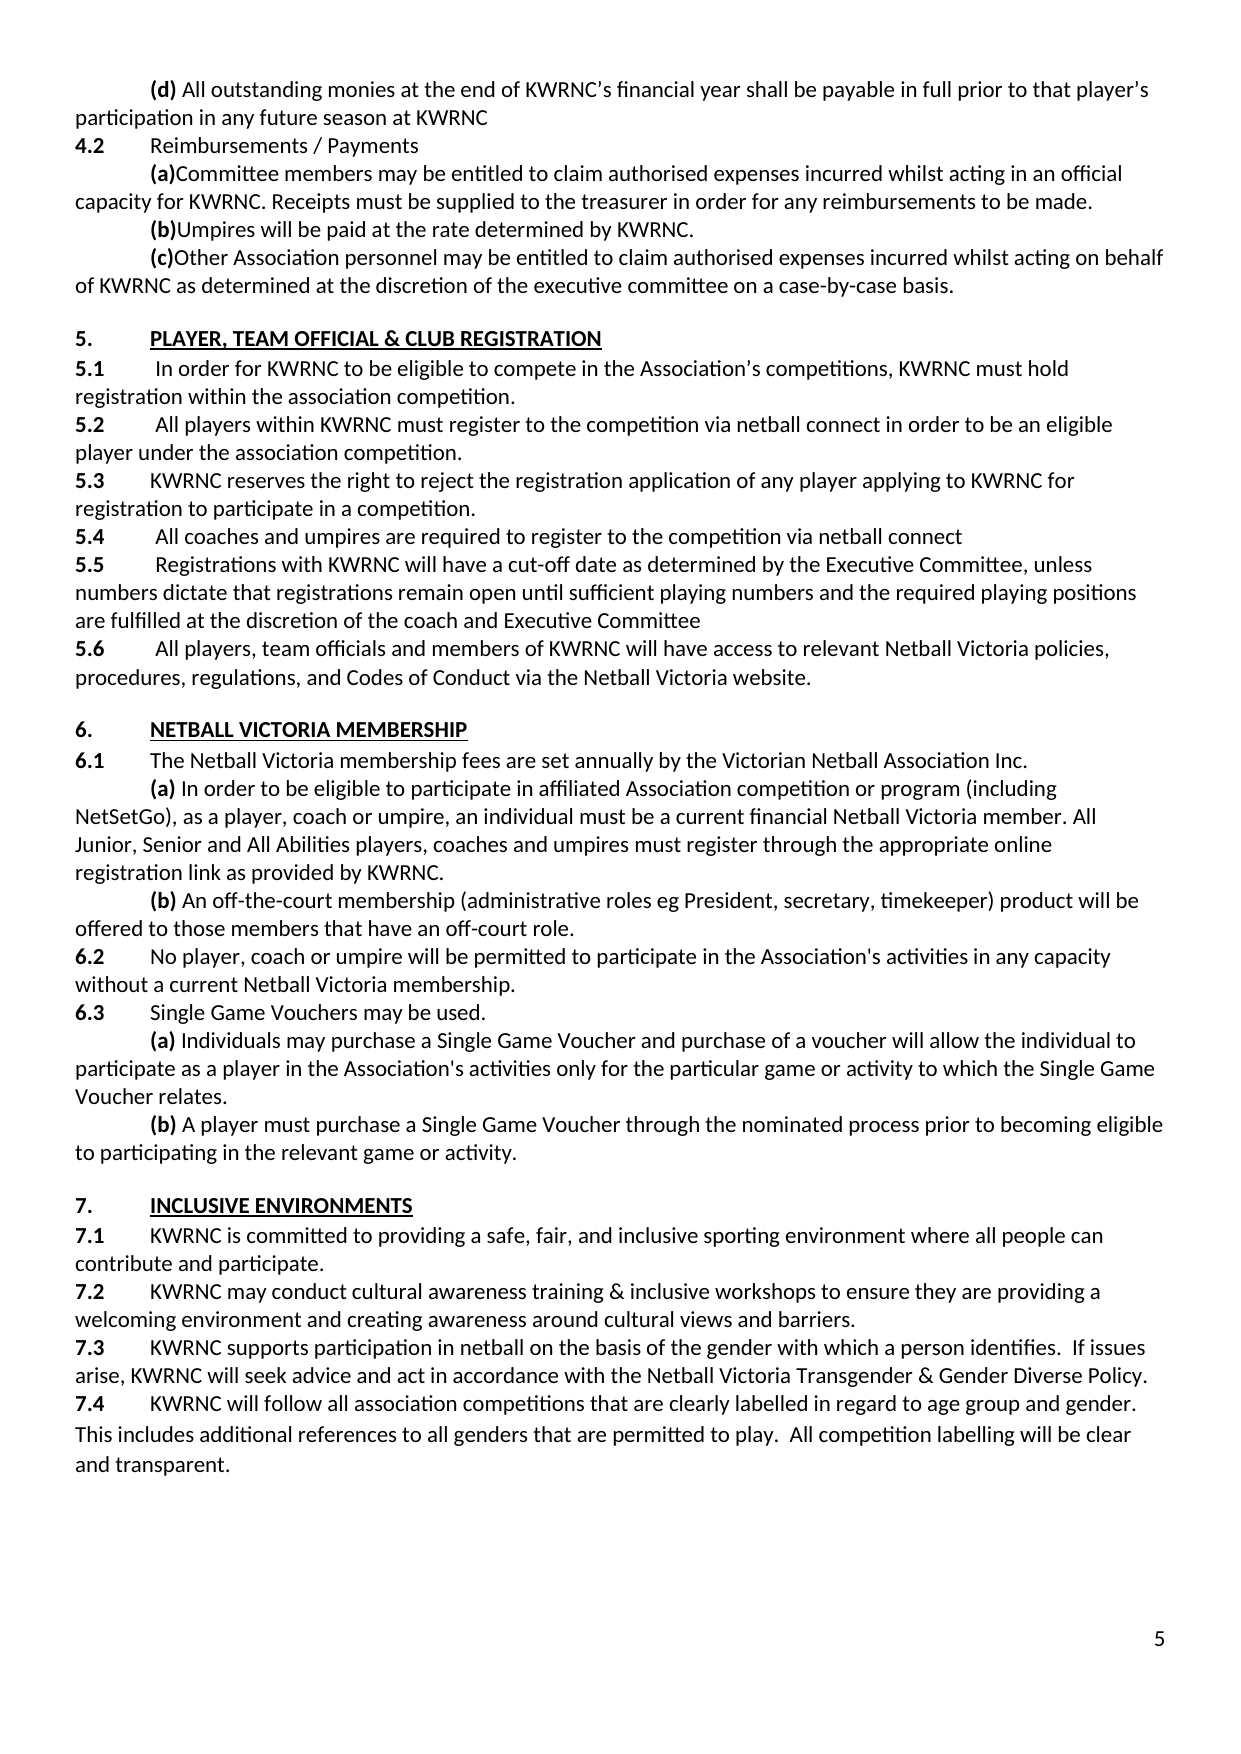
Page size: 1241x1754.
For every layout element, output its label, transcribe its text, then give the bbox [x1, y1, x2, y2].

text 5.4 All coaches and umpires are required to register to the competition via netball connect [75, 522, 1165, 551]
text (b) An off-the-court membership (administrative roles eg President, secretary, timekeeper) product will be offered to those members that have an off-court role. [75, 886, 1165, 942]
text 7.1 KWRNC is committed to providing a safe, fair, and inclusive sporting environment where all people can contribute and participate. [75, 1221, 1165, 1277]
text 7.2 KWRNC may conduct cultural awareness training & inclusive workshops to ensure they are providing a welcoming environment and creating awareness around cultural views and barriers. [75, 1277, 1165, 1333]
text 5.5 Registrations with KWRNC will have a cut-off date as determined by the Executive Committee, unless numbers dictate that registrations remain open until sufficient playing numbers and the required playing positions are fulfilled at the discretion of the coach and Executive Committee [75, 551, 1165, 634]
text (b)Umpires will be paid at the rate determined by KWRNC. [75, 215, 1165, 243]
text 5.2 All players within KWRNC must register to the competition via netball connect in order to be an eligible player under the association competition. [75, 410, 1165, 466]
text (c)Other Association personnel may be entitled to claim authorised expenses incurred whilst acting on behalf of KWRNC as determined at the discretion of the executive committee on a case-by-case basis. [75, 243, 1165, 299]
subtitle 7. INCLUSIVE ENVIRONMENTS [75, 1191, 1165, 1219]
text 6.1 The Netball Victoria membership fees are set annually by the Victorian Netball Association Inc. [75, 746, 1165, 774]
text 4.2 Reimbursements / Payments [75, 131, 1165, 159]
subtitle 6. NETBALL VICTORIA MEMBERSHIP [75, 716, 1165, 744]
text 5.6 All players, team officials and members of KWRNC will have access to relevant Netball Victoria policies, procedures, regulations, and Codes of Conduct via the Netball Victoria website. [75, 634, 1165, 691]
text (b) A player must purchase a Single Game Voucher through the nominated process prior to becoming eligible to participating in the relevant game or activity. [75, 1110, 1165, 1166]
text 5.3 KWRNC reserves the right to reject the registration application of any player applying to KWRNC for registration to participate in a competition. [75, 466, 1165, 522]
text 7.3 KWRNC supports participation in netball on the basis of the gender with which a person identifies. If issues arise, KWRNC will seek advice and act in accordance with the Netball Victoria Transgender & Gender Diverse Policy. [75, 1333, 1165, 1389]
text (d) All outstanding monies at the end of KWRNC’s financial year shall be payable in full prior to that player’s participation in any future season at KWRNC [75, 75, 1165, 131]
subtitle 5. PLAYER, TEAM OFFICIAL & CLUB REGISTRATION [75, 324, 1165, 352]
text 6.2 No player, coach or umpire will be permitted to participate in the Association's activities in any capacity without a current Netball Victoria membership. [75, 942, 1165, 998]
text (a) In order to be eligible to participate in affiliated Association competition or program (including NetSetGo), as a player, coach or umpire, an individual must be a current financial Netball Victoria member. All Junior, Senior and All Abilities players, coaches and umpires must register through the appropriate online registration link as provided by KWRNC. [75, 774, 1165, 886]
text 6.3 Single Game Vouchers may be used. [75, 998, 1165, 1026]
text 5.1 In order for KWRNC to be eligible to compete in the Association’s competitions, KWRNC must hold registration within the association competition. [75, 354, 1165, 410]
text (a) Individuals may purchase a Single Game Voucher and purchase of a voucher will allow the individual to participate as a player in the Association's activities only for the particular game or activity to which the Single Game Voucher relates. [75, 1026, 1165, 1110]
text 7.4 KWRNC will follow all association competitions that are clearly labelled in regard to age group and gender. This includes additional references to all genders that are permitted to play. All competition labelling will be clear and transparent. [75, 1389, 1165, 1478]
text (a)Committee members may be entitled to claim authorised expenses incurred whilst acting in an official capacity for KWRNC. Receipts must be supplied to the treasurer in order for any reimbursements to be made. [75, 159, 1165, 215]
